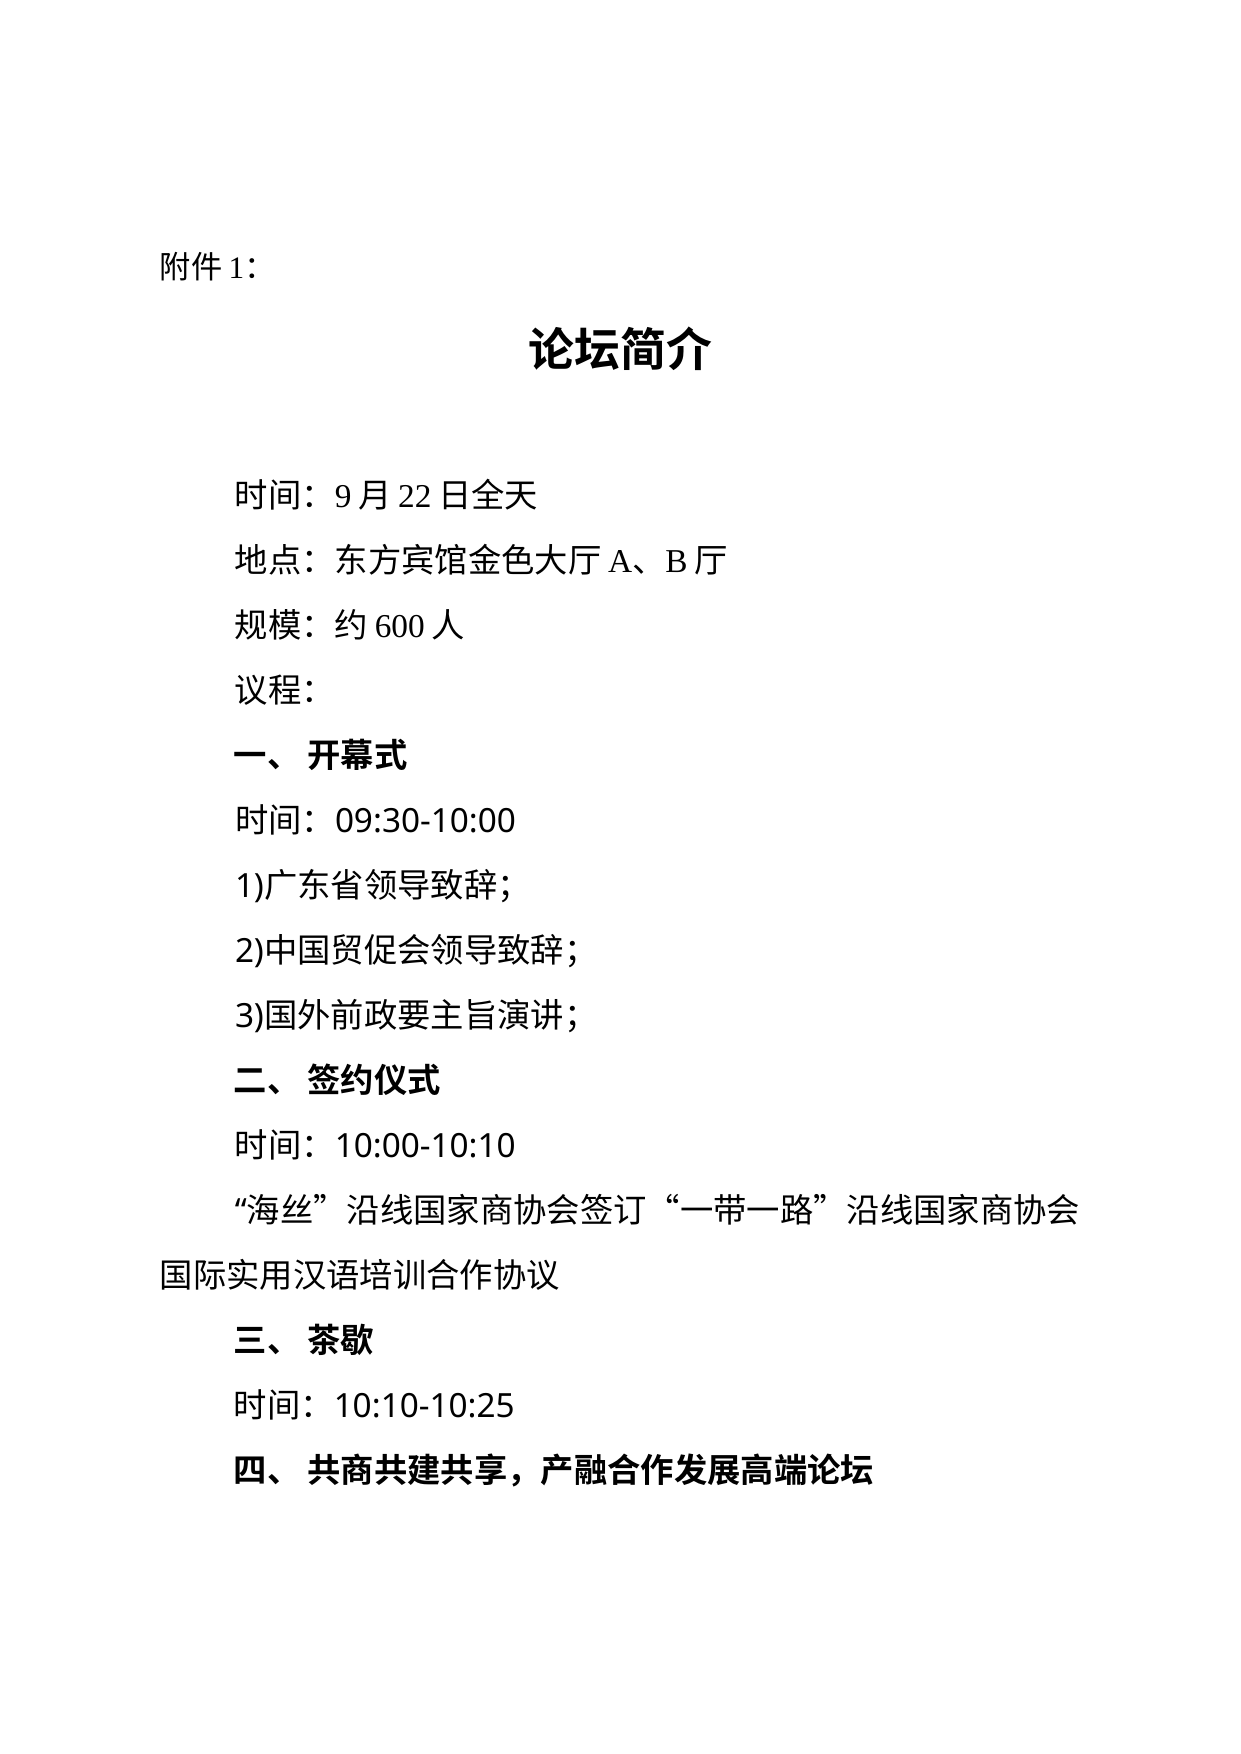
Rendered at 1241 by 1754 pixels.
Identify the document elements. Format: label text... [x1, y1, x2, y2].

list 茶歇 [233, 1305, 1081, 1370]
text 附件1： [159, 233, 1081, 298]
list 时间：9月22日全天 [159, 460, 1081, 525]
list 签约仪式 [233, 1045, 1081, 1110]
list 地点：东方宾馆金色大厅A、B厅 [159, 525, 1081, 590]
list 共商共建共享，产融合作发展高端论坛 [233, 1435, 1081, 1500]
text 论坛简介 [159, 298, 1081, 395]
list 议程： [159, 655, 1081, 720]
list 时间：09:30-10:00 [235, 785, 1081, 850]
list 2)中国贸促会领导致辞； [235, 915, 1081, 980]
list 时间：10:10-10:25 [233, 1370, 1081, 1435]
list 1)广东省领导致辞； [235, 850, 1081, 915]
list 开幕式 [233, 720, 1081, 785]
list 规模：约600人 [159, 590, 1081, 655]
list 3)国外前政要主旨演讲； [235, 980, 1081, 1045]
list 时间：10:00-10:10 [159, 1110, 1081, 1175]
list “海丝”沿线国家商协会签订“一带一路”沿线国家商协会国际实用汉语培训合作协议 [159, 1175, 1081, 1305]
